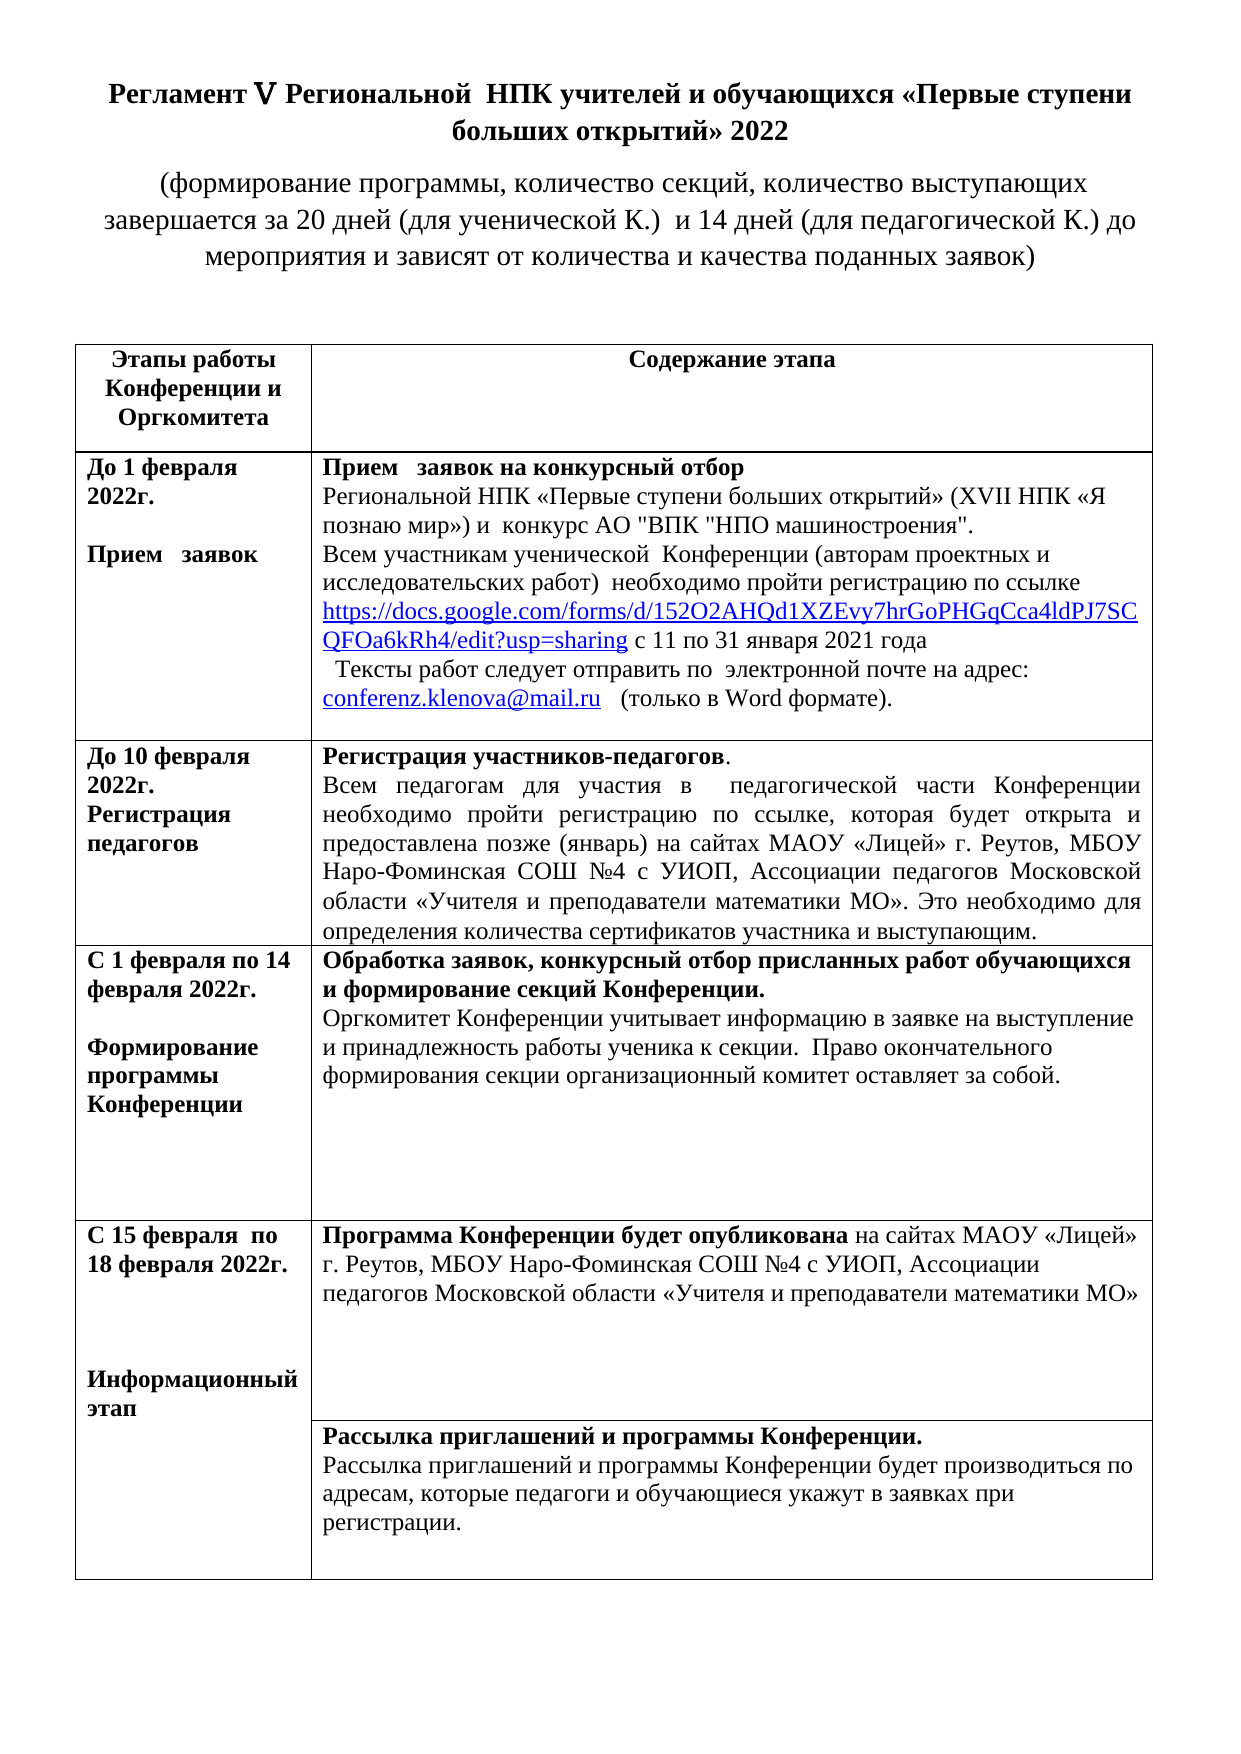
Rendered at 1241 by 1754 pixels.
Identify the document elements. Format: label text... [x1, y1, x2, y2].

table_cell Программа Конференции будет опубликована на сайтах МАОУ «Лицей» г. Реутов, МБОУ Наро-Фоминская СОШ №4 с УИОП, Ассоциации педагогов Московской области «Учителя и преподаватели математики МО» [312, 1221, 1152, 1420]
table_cell До 1 февраля 2022г. Прием заявок [76, 453, 311, 740]
table_cell Прием заявок на конкурсный отбор Региональной НПК «Первые ступени больших открытий» (XVII НПК «Я познаю мир») и конкурс АО "ВПК "НПО машиностроения". Всем участникам ученической Конференции (авторам проектных и исследовательских работ) необходимо пройти регистрацию по ссылке https://docs.google.com/forms/d/152O2AHQd1XZEvy7hrGoPHGqCca4ldPJ7SCQFOa6kRh4/edit?usp=sharing с 11 по 31 января 2021 года Тексты работ следует отправить по электронной почте на адрес: conferenz.klenova@mail.ru (только в Word формате). [312, 453, 1152, 740]
table_cell С 15 февраля по 18 февраля 2022г. Информационный этап [76, 1221, 311, 1579]
text Регламент V Региональной НПК учителей и обучающихся «Первые ступени больших открытий» 2022 [75, 75, 1165, 146]
table_cell Обработка заявок, конкурсный отбор присланных работ обучающихся и формирование секций Конференции. Оргкомитет Конференции учитывает информацию в заявке на выступление и принадлежность работы ученика к секции. Право окончательного формирования секции организационный комитет оставляет за собой. [312, 946, 1152, 1219]
table_header Этапы работы Конференции и Оргкомитета [76, 345, 311, 451]
table_cell Рассылка приглашений и программы Конференции. Рассылка приглашений и программы Конференции будет производиться по адресам, которые педагоги и обучающиеся укажут в заявках при регистрации. [312, 1421, 1152, 1579]
table_cell До 10 февраля 2022г. Регистрация педагогов [76, 741, 311, 944]
text (формирование программы, количество секций, количество выступающих завершается за 20 дней (для ученической К.) и 14 дней (для педагогической К.) до мероприятия и зависят от количества и качества поданных заявок) [75, 166, 1165, 271]
table_header Содержание этапа [312, 345, 1152, 451]
table_cell Регистрация участников-педагогов. Всем педагогам для участия в педагогической части Конференции необходимо пройти регистрацию по ссылке, которая будет открыта и предоставлена позже (январь) на сайтах МАОУ «Лицей» г. Реутов, МБОУ Наро-Фоминская СОШ №4 с УИОП, Ассоциации педагогов Московской области «Учителя и преподаватели математики МО». Это необходимо для определения количества сертификатов участника и выступающим. [312, 741, 1152, 944]
table_cell С 1 февраля по 14 февраля 2022г. Формирование программы Конференции [76, 946, 311, 1219]
